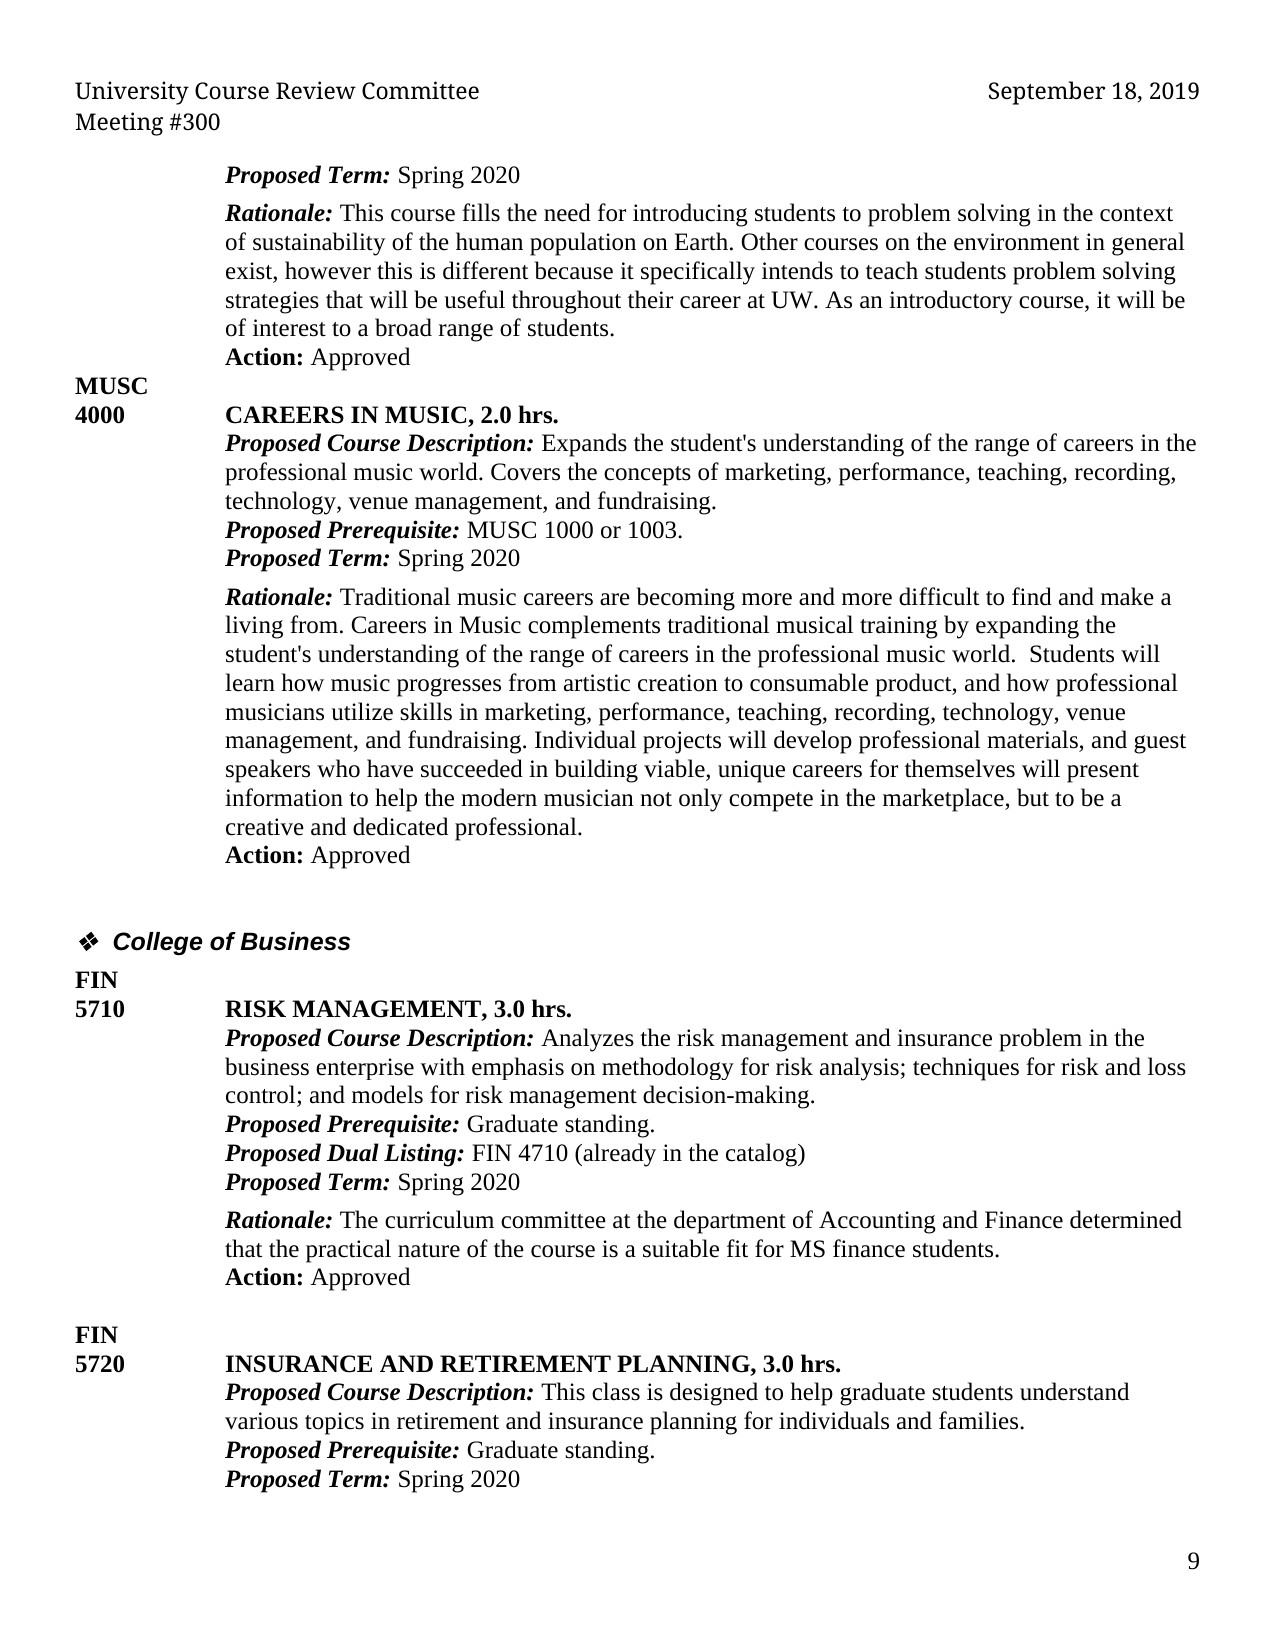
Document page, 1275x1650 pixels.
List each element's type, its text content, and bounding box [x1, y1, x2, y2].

text Proposed Prerequisite: MUSC 1000 or 1003. [225, 515, 1200, 543]
text 4000 CAREERS IN MUSIC, 2.0 hrs. [75, 400, 1200, 428]
text Action: Approved [225, 841, 1200, 869]
text Proposed Term: Spring 2020 [225, 160, 1200, 189]
text 5720 INSURANCE AND RETIREMENT PLANNING, 3.0 hrs. [75, 1349, 1200, 1377]
text Rationale: Traditional music careers are becoming more and more difficult to find and make a living from. Careers in Music complements traditional musical training by expanding the student's understanding of the range of careers in the professional music world. Students will learn how music progresses from artistic creation to consumable product, and how professional musicians utilize skills in marketing, performance, teaching, recording, technology, venue management, and fundraising. Individual projects will develop professional materials, and guest speakers who have succeeded in building viable, unique careers for themselves will present information to help the modern musician not only compete in the marketplace, but to be a creative and dedicated professional. [225, 582, 1200, 841]
text FIN [75, 1320, 1200, 1349]
text Rationale: The curriculum committee at the department of Accounting and Finance determined that the practical nature of the course is a suitable fit for MS finance students. [225, 1205, 1200, 1262]
text Proposed Term: Spring 2020 [225, 1464, 1200, 1492]
text Rationale: This course fills the need for introducing students to problem solving in the context of sustainability of the human population on Earth. Other courses on the environment in general exist, however this is different because it specifically intends to teach students problem solving strategies that will be useful throughout their career at UW. As an introductory course, it will be of interest to a broad range of students. [225, 198, 1200, 342]
text Action: Approved [225, 342, 1200, 371]
text Proposed Term: Spring 2020 [225, 543, 1200, 572]
text Proposed Prerequisite: Graduate standing. [225, 1435, 1200, 1464]
text Proposed Course Description: Analyzes the risk management and insurance problem in the business enterprise with emphasis on methodology for risk analysis; techniques for risk and loss control; and models for risk management decision-making. [822, 1023, 1200, 1109]
text Proposed Dual Listing: FIN 4710 (already in the catalog) [225, 1138, 1200, 1167]
text Proposed Course Description: Expands the student's understanding of the range of careers in the professional music world. Covers the concepts of marketing, performance, teaching, recording, technology, venue management, and fundraising. [225, 428, 1200, 515]
text FIN [75, 965, 1200, 994]
text 5710 RISK MANAGEMENT, 3.0 hrs. [75, 994, 1200, 1023]
text Action: Approved [225, 1262, 1200, 1291]
list College of Business [75, 927, 1200, 956]
text Proposed Prerequisite: Graduate standing. [225, 1109, 1200, 1138]
text Proposed Course Description: This class is designed to help graduate students understand various topics in retirement and insurance planning for individuals and families. [225, 1377, 1200, 1435]
text MUSC [75, 371, 1200, 400]
text Proposed Term: Spring 2020 [225, 1167, 1200, 1195]
